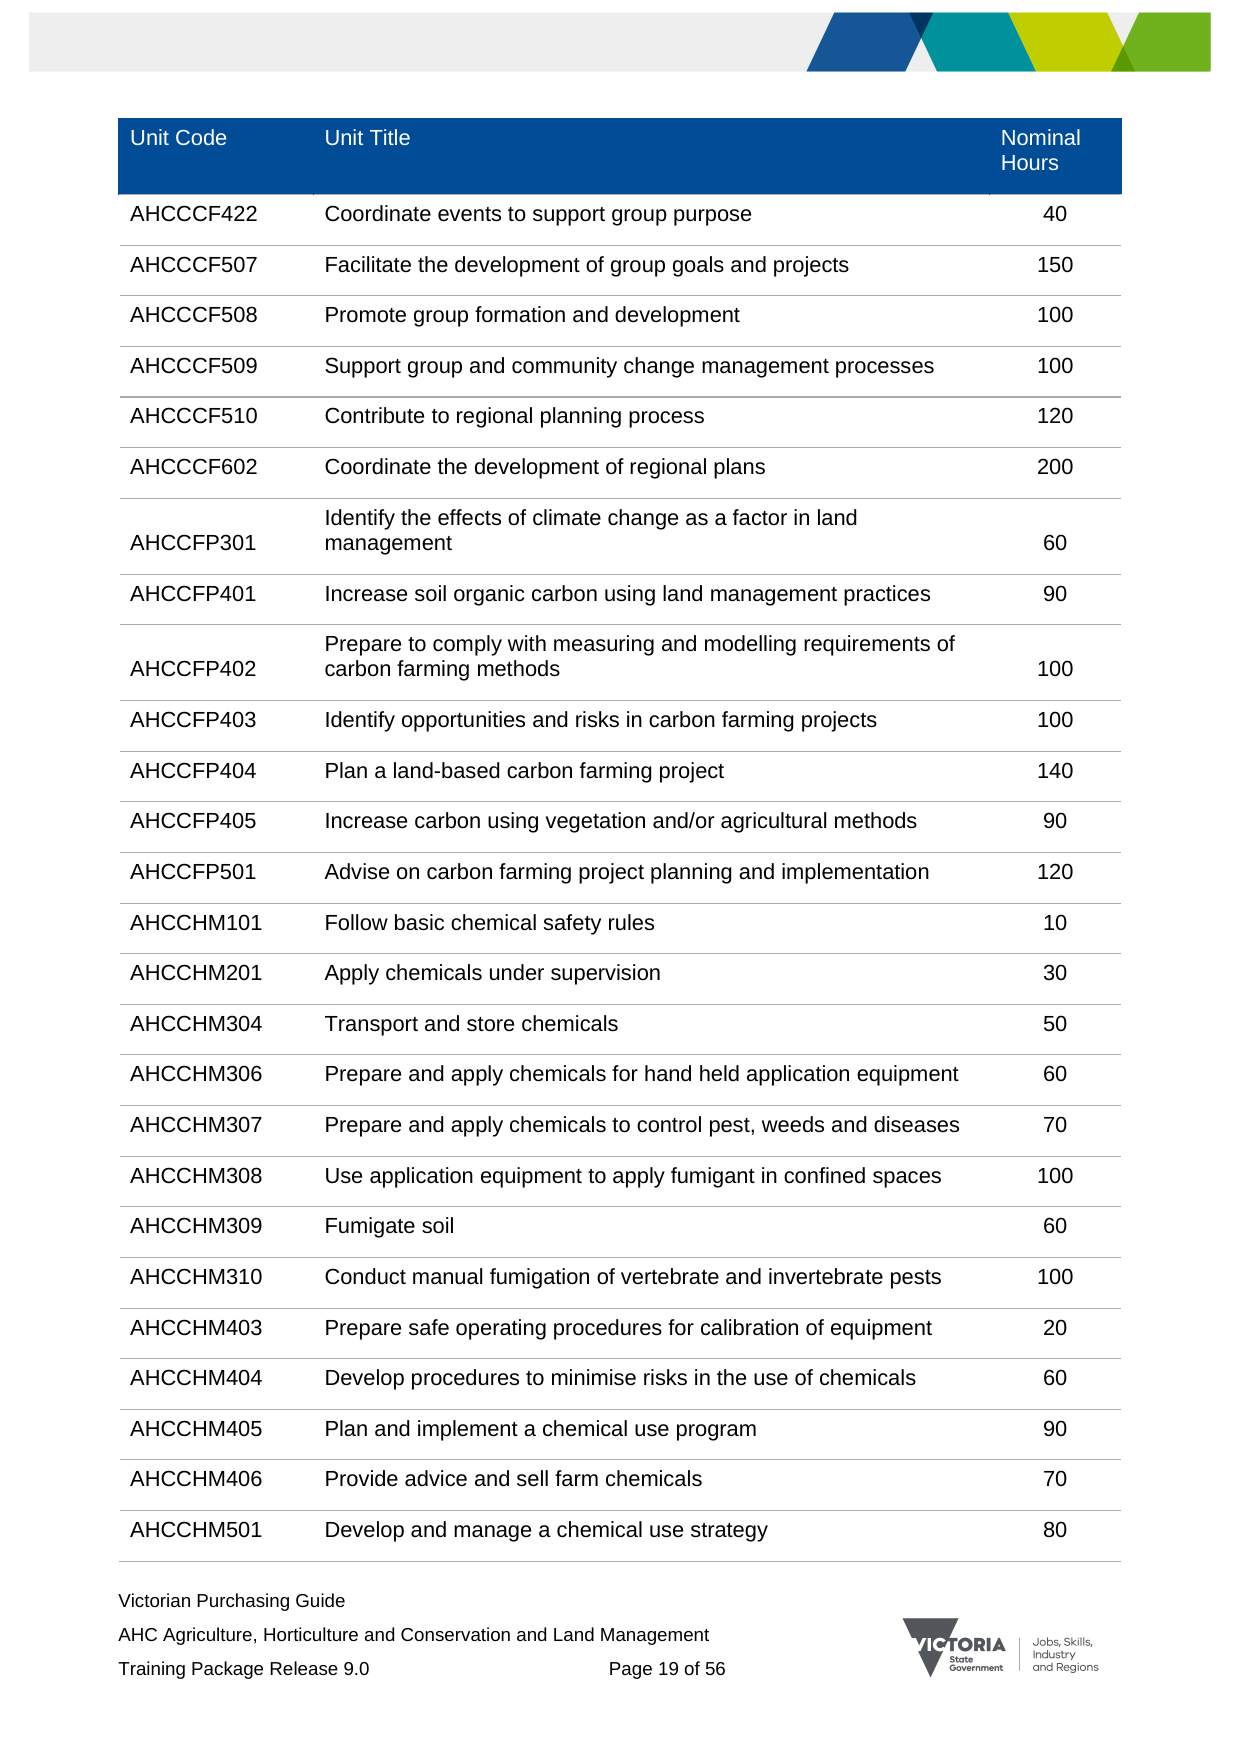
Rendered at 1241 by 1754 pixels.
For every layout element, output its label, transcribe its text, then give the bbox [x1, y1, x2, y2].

table_cell AHCCFP301 [119, 499, 313, 573]
table_cell 80 [989, 1511, 1121, 1561]
table_cell Conduct manual fumigation of vertebrate and invertebrate pests [313, 1258, 989, 1307]
table_cell 100 [989, 701, 1121, 751]
table_cell 200 [989, 448, 1121, 498]
table_cell AHCCCF602 [119, 448, 313, 498]
table_cell Facilitate the development of group goals and projects [313, 246, 989, 295]
table_cell AHCCHM101 [119, 904, 313, 953]
table_cell AHCCFP405 [119, 802, 313, 852]
table_cell Increase soil organic carbon using land management practices [313, 575, 989, 624]
table_cell Contribute to regional planning process [313, 398, 989, 447]
table_cell Coordinate events to support group purpose [313, 195, 989, 244]
table_cell AHCCHM501 [119, 1511, 313, 1561]
table_cell AHCCHM201 [119, 954, 313, 1004]
table_cell Transport and store chemicals [313, 1005, 989, 1054]
table_cell 90 [989, 1410, 1121, 1459]
table_cell Prepare safe operating procedures for calibration of equipment [313, 1309, 989, 1358]
table_cell Advise on carbon farming project planning and implementation [313, 853, 989, 902]
table_cell 10 [989, 904, 1121, 953]
table_cell AHCCHM309 [119, 1207, 313, 1257]
table_cell Prepare to comply with measuring and modelling requirements of carbon farming methods [313, 625, 989, 700]
picture [0, 0, 1240, 1736]
table_cell AHCCHM403 [119, 1309, 313, 1358]
table_cell 100 [989, 347, 1121, 396]
table_cell 100 [989, 1157, 1121, 1206]
table_cell Use application equipment to apply fumigant in confined spaces [313, 1157, 989, 1206]
table_cell 100 [989, 625, 1121, 700]
table_cell AHCCHM406 [119, 1460, 313, 1510]
table_cell 50 [989, 1005, 1121, 1054]
table_cell 60 [989, 1055, 1121, 1105]
table_header Unit Code [119, 119, 313, 194]
table_cell AHCCHM307 [119, 1106, 313, 1156]
table_cell Fumigate soil [313, 1207, 989, 1257]
table_cell Coordinate the development of regional plans [313, 448, 989, 498]
table_cell Develop and manage a chemical use strategy [313, 1511, 989, 1561]
table_cell 20 [989, 1309, 1121, 1358]
table_header Unit Title [314, 119, 989, 194]
table_cell AHCCHM310 [119, 1258, 313, 1307]
table_cell Identify opportunities and risks in carbon farming projects [313, 701, 989, 751]
table_cell AHCCCF422 [119, 195, 313, 244]
table_cell 70 [989, 1460, 1121, 1510]
table_cell 70 [989, 1106, 1121, 1156]
table_cell Support group and community change management processes [313, 347, 989, 396]
table_cell Apply chemicals under supervision [313, 954, 989, 1004]
table_cell AHCCHM304 [119, 1005, 313, 1054]
table_cell Identify the effects of climate change as a factor in land management [313, 499, 989, 573]
table_cell 120 [989, 853, 1121, 902]
table_cell Increase carbon using vegetation and/or agricultural methods [313, 802, 989, 852]
table_cell 100 [989, 296, 1121, 346]
table_cell AHCCHM306 [119, 1055, 313, 1105]
table_cell Plan and implement a chemical use program [313, 1410, 989, 1459]
table_cell Plan a land-based carbon farming project [313, 752, 989, 801]
table_cell AHCCCF507 [119, 246, 313, 295]
table_cell 90 [989, 802, 1121, 852]
table_cell AHCCFP401 [119, 575, 313, 624]
table_cell 60 [989, 1207, 1121, 1257]
table_cell Provide advice and sell farm chemicals [313, 1460, 989, 1510]
table_cell AHCCHM405 [119, 1410, 313, 1459]
table_cell Develop procedures to minimise risks in the use of chemicals [313, 1359, 989, 1409]
table_cell 40 [989, 195, 1121, 244]
table_cell AHCCHM308 [119, 1157, 313, 1206]
table_cell 150 [989, 246, 1121, 295]
table_cell AHCCCF508 [119, 296, 313, 346]
table_cell AHCCFP404 [119, 752, 313, 801]
table_cell 90 [989, 575, 1121, 624]
table_cell 30 [989, 954, 1121, 1004]
table_cell 140 [989, 752, 1121, 801]
table_cell AHCCFP501 [119, 853, 313, 902]
table_cell AHCCHM404 [119, 1359, 313, 1409]
table_cell AHCCCF510 [119, 397, 313, 447]
table_cell AHCCFP403 [119, 701, 313, 751]
table_cell Promote group formation and development [313, 296, 989, 346]
table_cell 120 [989, 398, 1121, 447]
table_header Nominal Hours [990, 119, 1121, 194]
table_cell AHCCFP402 [119, 625, 313, 700]
table_cell AHCCCF509 [119, 347, 313, 396]
table_cell Prepare and apply chemicals to control pest, weeds and diseases [313, 1106, 989, 1156]
table_cell 60 [989, 1359, 1121, 1409]
table_cell Prepare and apply chemicals for hand held application equipment [313, 1055, 989, 1105]
table_cell 60 [989, 499, 1121, 573]
table_cell 100 [989, 1258, 1121, 1307]
table_cell Follow basic chemical safety rules [313, 904, 989, 953]
